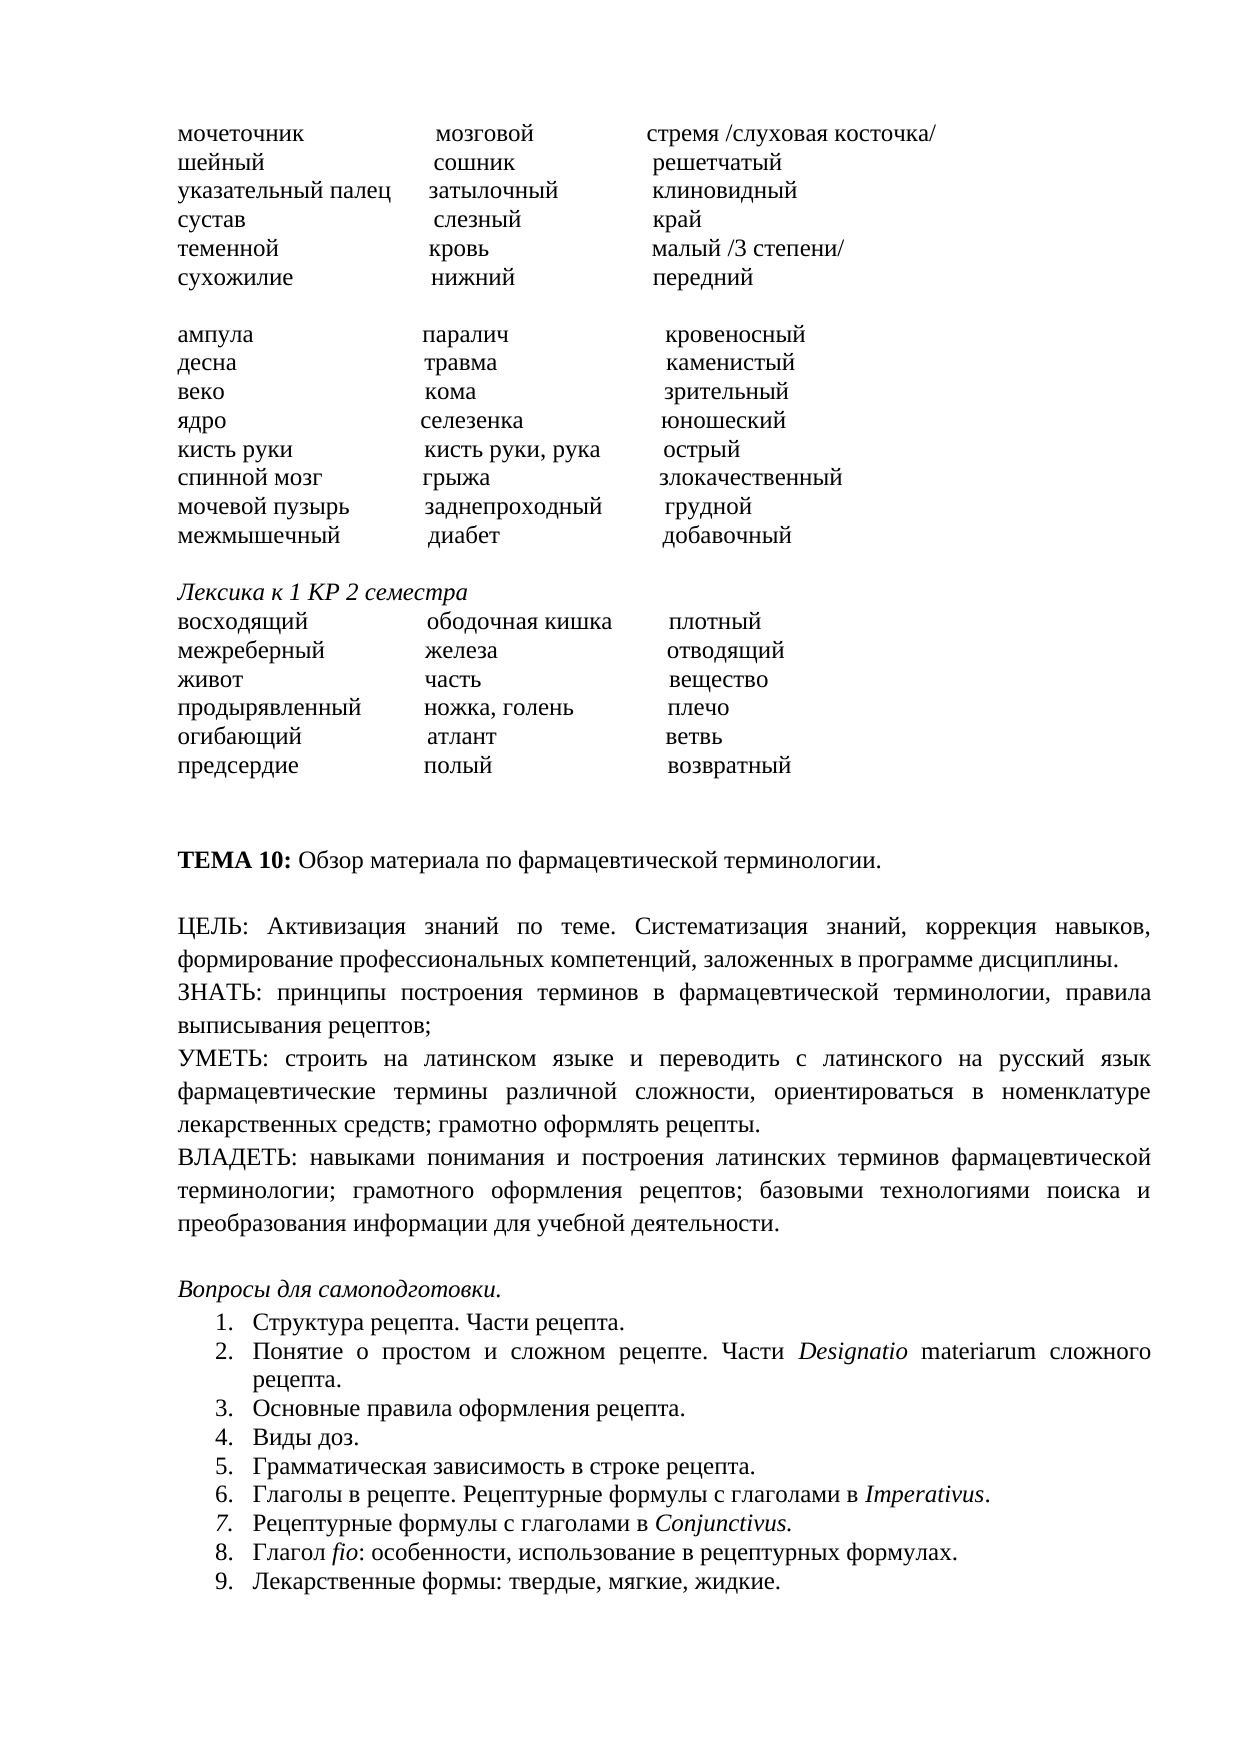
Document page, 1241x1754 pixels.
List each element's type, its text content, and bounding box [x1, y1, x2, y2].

list Структура рецепта. Части рецепта. [215, 1307, 1152, 1336]
text межмышечный диабет добавочный [177, 520, 1152, 549]
text мочевой пузырь заднепроходный грудной [177, 491, 1152, 520]
list Грамматическая зависимость в строке рецепта. [215, 1451, 1152, 1479]
text веко кома зрительный [177, 376, 1152, 405]
text ВЛАДЕТЬ: навыками понимания и построения латинских терминов фармацевтической терминологии; грамотного оформления рецептов; базовыми технологиями поиска и преобразования информации для учебной деятельности. [177, 1142, 1152, 1237]
text УМЕТЬ: строить на латинском языке и переводить с латинского на русский язык фармацевтические термины различной сложности, ориентироваться в номенклатуре лекарственных средств; грамотно оформлять рецепты. [177, 1043, 1152, 1138]
list Понятие о простом и сложном рецепте. Части Designatio materiarum сложного рецепта. [215, 1336, 1152, 1393]
text кисть руки кисть руки, рука острый [177, 434, 1152, 462]
text предсердие полый возвратный [177, 750, 1152, 779]
list Виды доз. [215, 1422, 1152, 1451]
text межреберный железа отводящий [177, 635, 1152, 664]
text сустав слезный край [177, 204, 1152, 233]
list Рецептурные формулы с глаголами в Conjunctivus. [215, 1508, 1152, 1537]
text ампула паралич кровеносный [177, 319, 1152, 347]
text десна травма каменистый [177, 347, 1152, 376]
text восходящий ободочная кишка плотный [177, 606, 1152, 635]
text спинной мозг грыжа злокачественный [177, 462, 1152, 491]
text живот часть вещество [177, 664, 1152, 692]
text Лексика к 1 КР 2 семестра [177, 577, 1152, 606]
text сухожилие нижний передний [177, 262, 1152, 291]
text шейный сошник решетчатый [177, 147, 1152, 176]
text ТЕМА 10: Обзор материала по фармацевтической терминологии. [177, 845, 1152, 873]
text ЦЕЛЬ: Активизация знаний по теме. Систематизация знаний, коррекция навыков, формирование профессиональных компетенций, заложенных в программе дисциплины. [177, 911, 1152, 972]
list Глаголы в рецепте. Рецептурные формулы с глаголами в Imperativus. [215, 1479, 1152, 1508]
text указательный палец затылочный клиновидный [177, 176, 1152, 204]
text ядро селезенка юношеский [177, 405, 1152, 434]
text ЗНАТЬ: принципы построения терминов в фармацевтической терминологии, правила выписывания рецептов; [177, 977, 1152, 1038]
text мочеточник мозговой стремя /слуховая косточка/ [177, 118, 1152, 147]
text продырявленный ножка, голень плечо [177, 692, 1152, 721]
list Основные правила оформления рецепта. [215, 1393, 1152, 1422]
text теменной кровь малый /3 степени/ [177, 233, 1152, 262]
list Глагол fio: особенности, использование в рецептурных формулах. [215, 1537, 1152, 1566]
text огибающий атлант ветвь [177, 721, 1152, 750]
list Лекарственные формы: твердые, мягкие, жидкие. [215, 1566, 1152, 1594]
text Вопросы для самоподготовки. [177, 1274, 1152, 1303]
